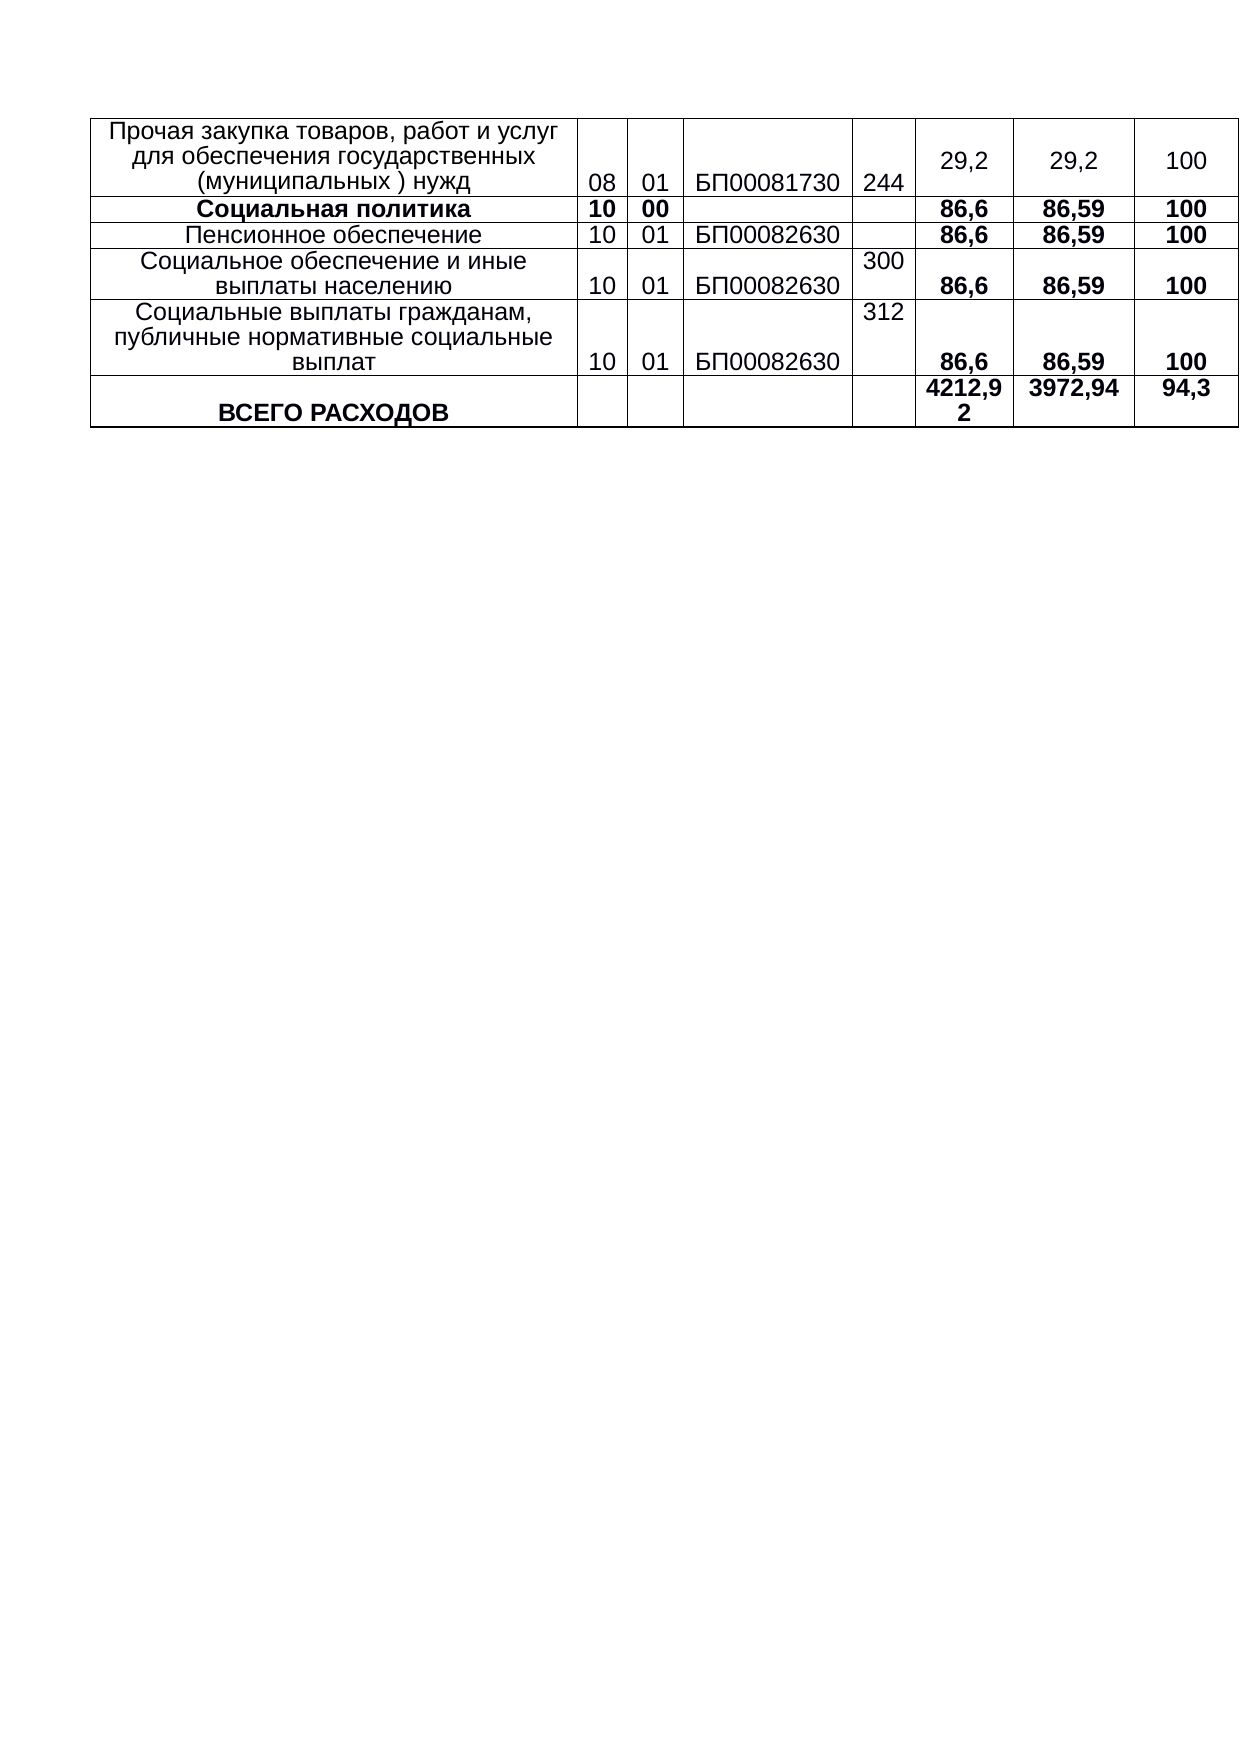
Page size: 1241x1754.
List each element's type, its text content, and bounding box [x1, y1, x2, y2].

table_cell 312 [853, 300, 915, 375]
table_cell 100 [1135, 223, 1238, 248]
table_cell 86,59 [1014, 223, 1134, 248]
table_cell 86,59 [1014, 197, 1134, 222]
table_cell 01 [628, 300, 683, 375]
table_cell 10 [578, 197, 627, 222]
table_cell [578, 376, 627, 426]
table_cell [684, 376, 852, 426]
table_cell 100 [1135, 197, 1238, 222]
table_cell 10 [578, 223, 627, 248]
table_cell ВСЕГО РАСХОДОВ [91, 376, 577, 426]
table_cell БП00082630 [684, 249, 852, 299]
table_cell 86,59 [1014, 300, 1134, 375]
table_cell 29,2 [1014, 119, 1134, 196]
table_cell Прочая закупка товаров, работ и услуг для обеспечения государственных (муниципальных ) нужд [91, 119, 577, 196]
table_cell 86,59 [1014, 249, 1134, 299]
table_cell Социальная политика [91, 197, 577, 222]
table_cell 01 [628, 119, 683, 196]
table_cell БП00081730 [684, 119, 852, 196]
table_cell 244 [853, 119, 915, 196]
table_cell 300 [853, 249, 915, 299]
table_cell [853, 376, 915, 426]
table_cell [853, 223, 915, 248]
table_cell 86,6 [916, 300, 1013, 375]
table_cell 86,6 [916, 249, 1013, 299]
table_cell 4212,92 [916, 376, 1013, 426]
table_cell [684, 197, 852, 222]
table_cell 10 [578, 249, 627, 299]
table_cell 100 [1135, 249, 1238, 299]
table_cell [628, 376, 683, 426]
table_cell Социальные выплаты гражданам, публичные нормативные социальные выплат [91, 300, 577, 375]
table_cell 10 [578, 300, 627, 375]
table_cell [853, 197, 915, 222]
table_cell 3972,94 [1014, 376, 1134, 426]
table_cell 00 [628, 197, 683, 222]
table_cell 86,6 [916, 197, 1013, 222]
table_cell БП00082630 [684, 300, 852, 375]
table_cell 01 [628, 223, 683, 248]
table_cell 86,6 [916, 223, 1013, 248]
table_cell 100 [1135, 300, 1238, 375]
table_cell 08 [578, 119, 627, 196]
table_cell Пенсионное обеспечение [91, 223, 577, 248]
table_cell БП00082630 [684, 223, 852, 248]
table_cell 100 [1135, 119, 1238, 196]
table_cell 01 [628, 249, 683, 299]
table_cell Социальное обеспечение и иные выплаты населению [91, 249, 577, 299]
table_cell 94,3 [1135, 376, 1238, 426]
table_cell 29,2 [916, 119, 1013, 196]
